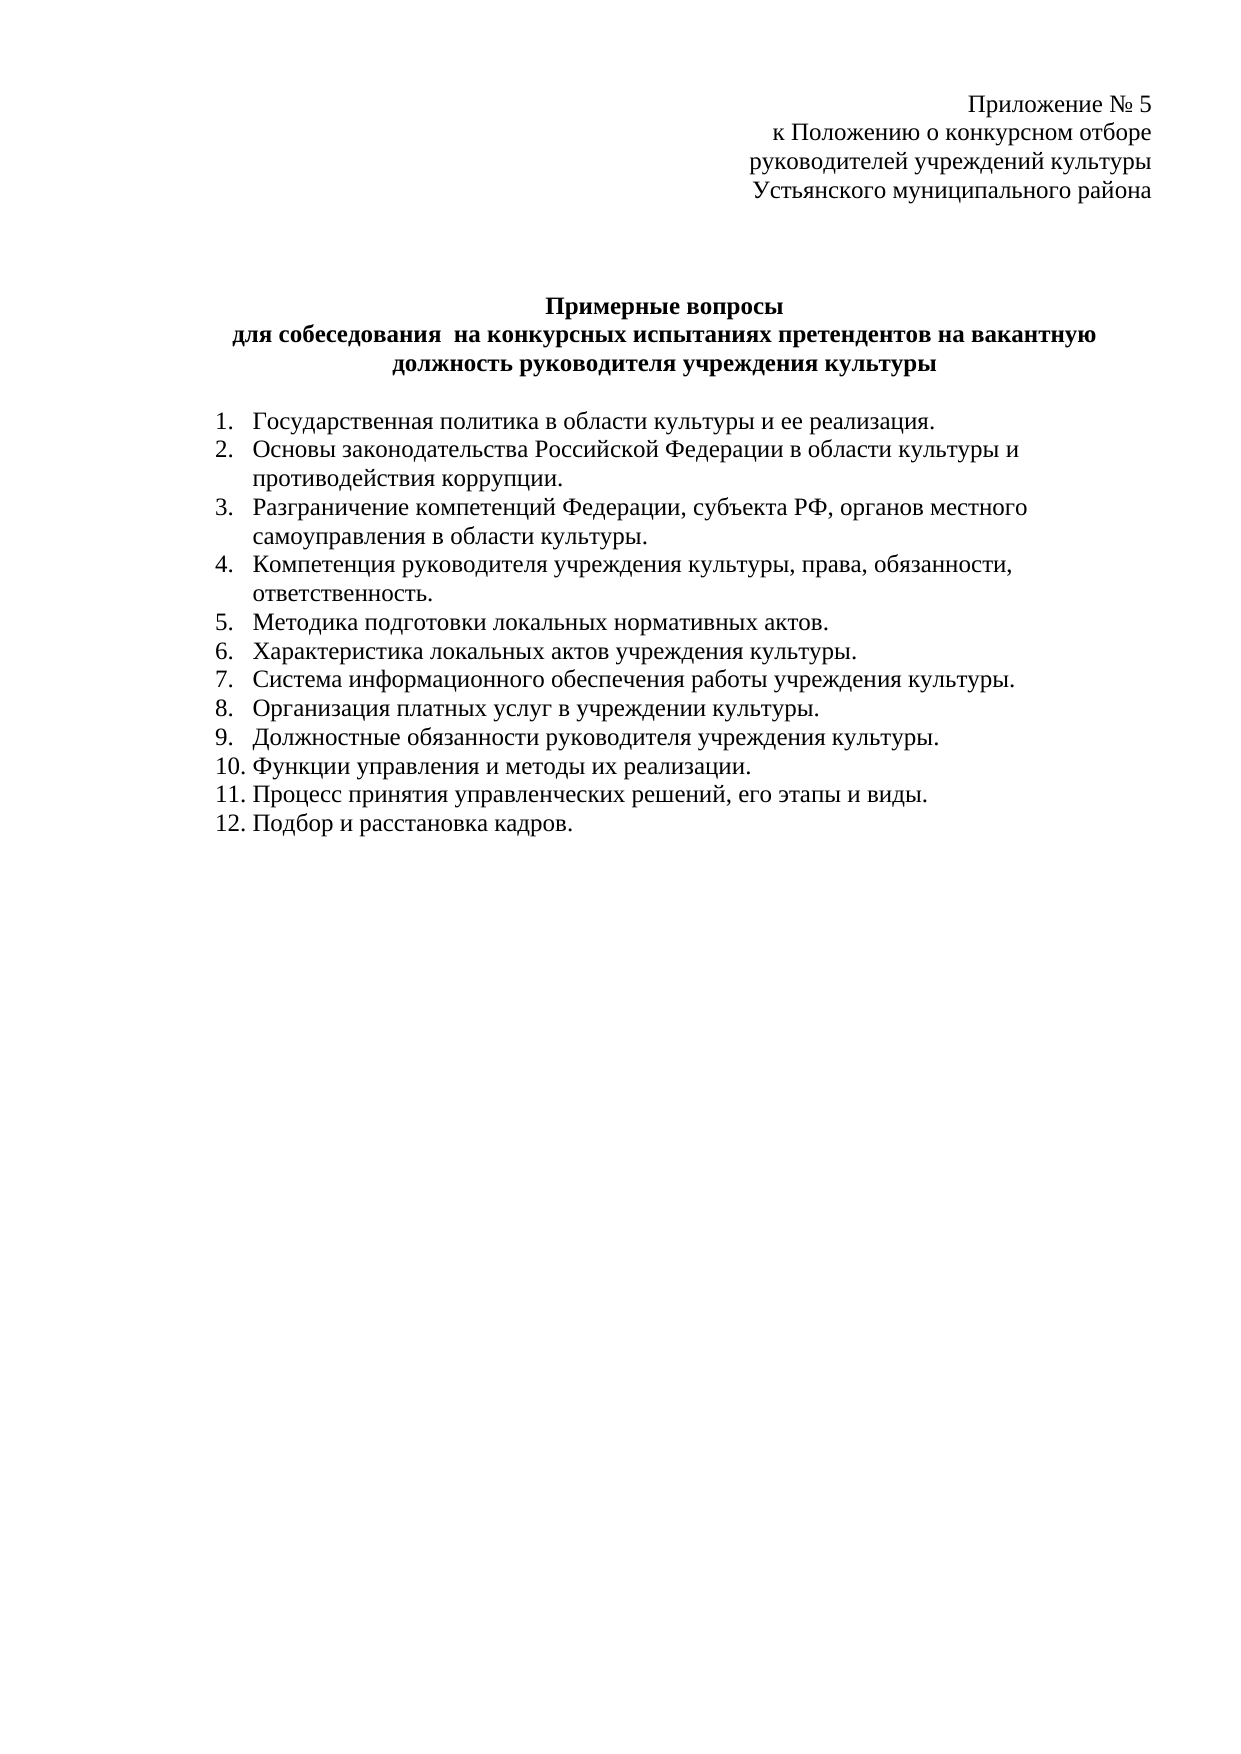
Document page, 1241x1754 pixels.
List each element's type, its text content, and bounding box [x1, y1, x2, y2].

list Государственная политика в области культуры и ее реализация. [215, 406, 1152, 434]
list Функции управления и методы их реализации. [215, 751, 1152, 779]
list Организация платных услуг в учреждении культуры. [215, 693, 1152, 722]
text к Положению о конкурсном отборе [177, 117, 1152, 146]
list Характеристика локальных актов учреждения культуры. [215, 636, 1152, 664]
list Компетенция руководителя учреждения культуры, права, обязанности, ответственность. [215, 549, 1152, 607]
text Приложение № 5 [177, 89, 1152, 117]
text Примерные вопросы [177, 291, 1152, 319]
list Система информационного обеспечения работы учреждения культуры. [215, 664, 1152, 693]
list Методика подготовки локальных нормативных актов. [215, 607, 1152, 636]
list Основы законодательства Российской Федерации в области культуры и противодействия коррупции. [215, 434, 1152, 492]
text для собеседования на конкурсных испытаниях претендентов на вакантную должность руководителя учреждения культуры [177, 319, 1152, 377]
list Должностные обязанности руководителя учреждения культуры. [215, 722, 1152, 751]
text руководителей учреждений культуры [177, 146, 1152, 175]
list Подбор и расстановка кадров. [215, 808, 1152, 837]
text Устьянского муниципального района [177, 175, 1152, 204]
list Процесс принятия управленческих решений, его этапы и виды. [215, 779, 1152, 808]
list Разграничение компетенций Федерации, субъекта РФ, органов местного самоуправления в области культуры. [215, 492, 1152, 549]
